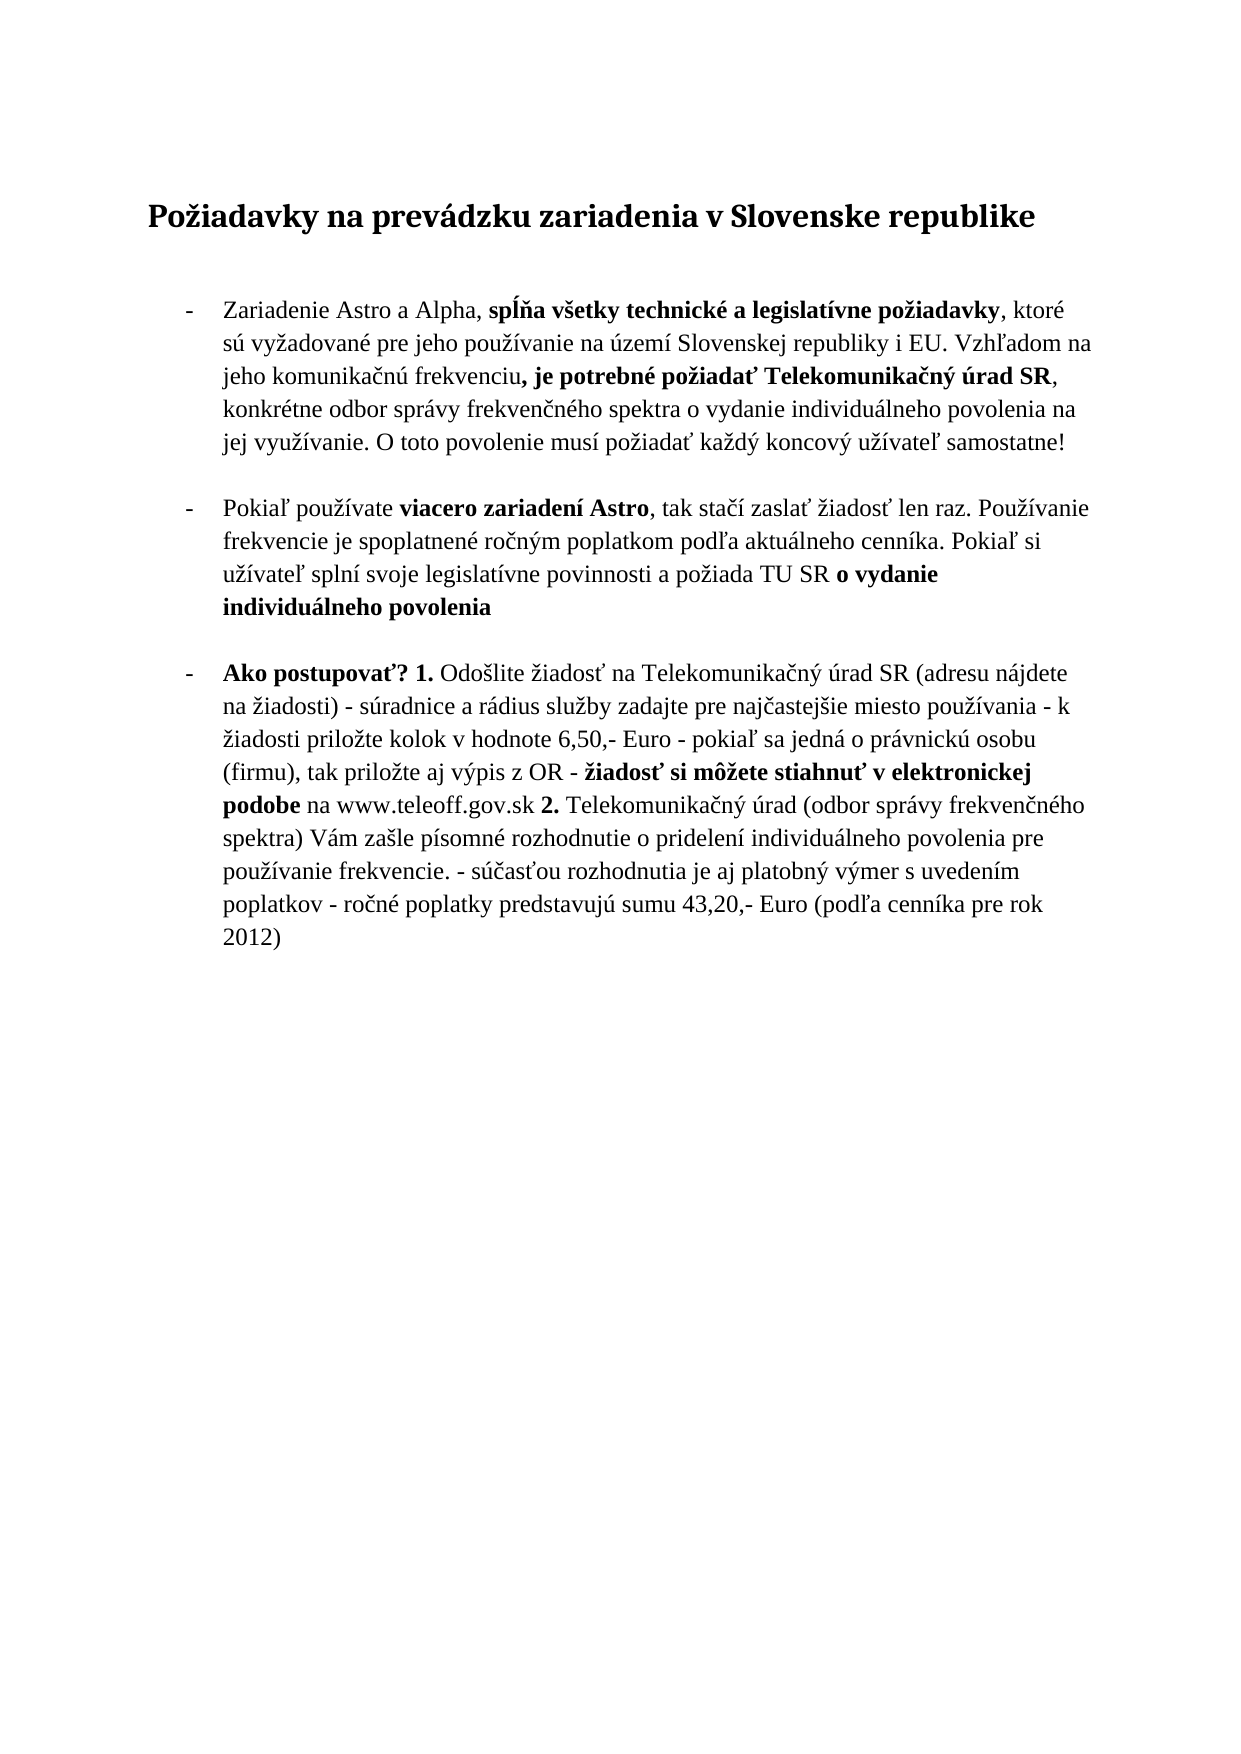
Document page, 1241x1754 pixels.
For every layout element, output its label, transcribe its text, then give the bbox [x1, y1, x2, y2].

list Pokiaľ používate viacero zariadení Astro, tak stačí zaslať žiadosť len raz. Používanie frekvencie je spoplatnené ročným poplatkom podľa aktuálneho cenníka. Pokiaľ si užívateľ splní svoje legislatívne povinnosti a požiada TU SR o vydanie individuálneho povolenia [185, 493, 1093, 621]
list Zariadenie Astro a Alpha, spĺňa všetky technické a legislatívne požiadavky, ktoré sú vyžadované pre jeho používanie na území Slovenskej republiky i EU. Vzhľadom na jeho komunikačnú frekvenciu, je potrebné požiadať Telekomunikačný úrad SR, konkrétne odbor správy frekvenčného spektra o vydanie individuálneho povolenia na jej využívanie. O toto povolenie musí požiadať každý koncový užívateľ samostatne! [185, 295, 1093, 456]
subtitle Požiadavky na prevádzku zariadenia v Slovenske republike [148, 198, 1093, 236]
list Ako postupovať? 1. Odošlite žiadosť na Telekomunikačný úrad SR (adresu nájdete na žiadosti) - súradnice a rádius služby zadajte pre najčastejšie miesto používania - k žiadosti priložte kolok v hodnote 6,50,- Euro - pokiaľ sa jedná o právnickú osobu (firmu), tak priložte aj výpis z OR - žiadosť si môžete stiahnuť v elektronickej podobe na www.teleoff.gov.sk 2. Telekomunikačný úrad (odbor správy frekvenčného spektra) Vám zašle písomné rozhodnutie o pridelení individuálneho povolenia pre používanie frekvencie. - súčasťou rozhodnutia je aj platobný výmer s uvedením poplatkov - ročné poplatky predstavujú sumu 43,20,- Euro (podľa cenníka pre rok 2012) [185, 658, 1093, 951]
